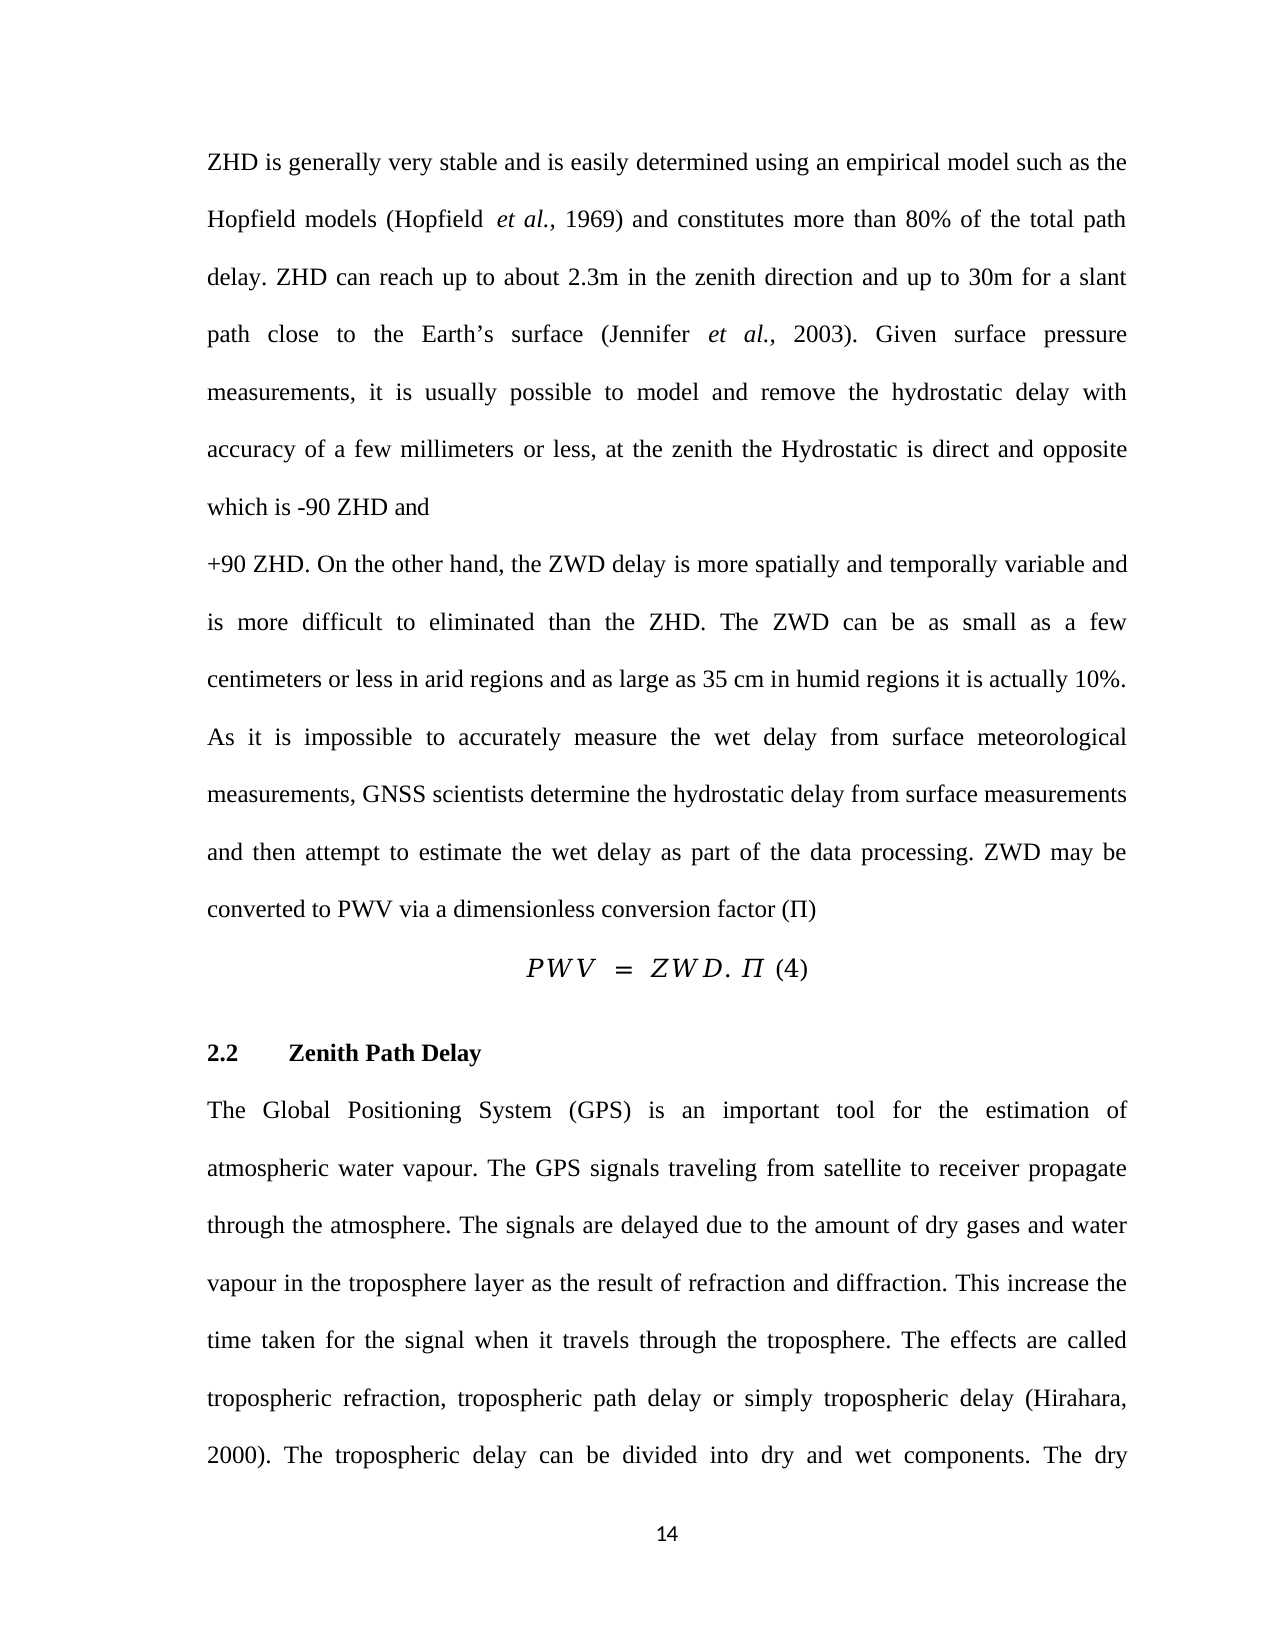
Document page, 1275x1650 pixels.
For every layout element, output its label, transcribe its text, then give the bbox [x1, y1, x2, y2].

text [207, 1095, 1128, 1469]
text 𝑃𝑊𝑉 = 𝑍𝑊𝐷. 𝛱 (4) [179, 953, 1155, 983]
text ZHD is generally very stable and is easily determined using an empirical model such as the Hopfield models (Hopfield et al., 1969) and constitutes more than 80% of the total path delay. ZHD can reach up to about 2.3m in the zenith direction and up to 30m for a slant path close to the Earth’s surface (Jennifer et al., 2003). Given surface pressure measurements, it is usually possible to model and remove the hydrostatic delay with accuracy of a few millimeters or less, at the zenith the Hydrostatic is direct and opposite which is -90 ZHD and [207, 147, 1127, 521]
subtitle Zenith Path Delay [207, 1038, 1192, 1066]
text +90 ZHD. On the other hand, the ZWD delay is more spatially and temporally variable and is more difficult to eliminated than the ZHD. The ZWD can be as small as a few centimeters or less in arid regions and as large as 35 cm in humid regions it is actually 10%. As it is impossible to accurately measure the wet delay from surface meteorological measurements, GNSS scientists determine the hydrostatic delay from surface measurements and then attempt to estimate the wet delay as part of the data processing. ZWD may be converted to PWV via a dimensionless conversion factor (Π) [207, 549, 1128, 923]
